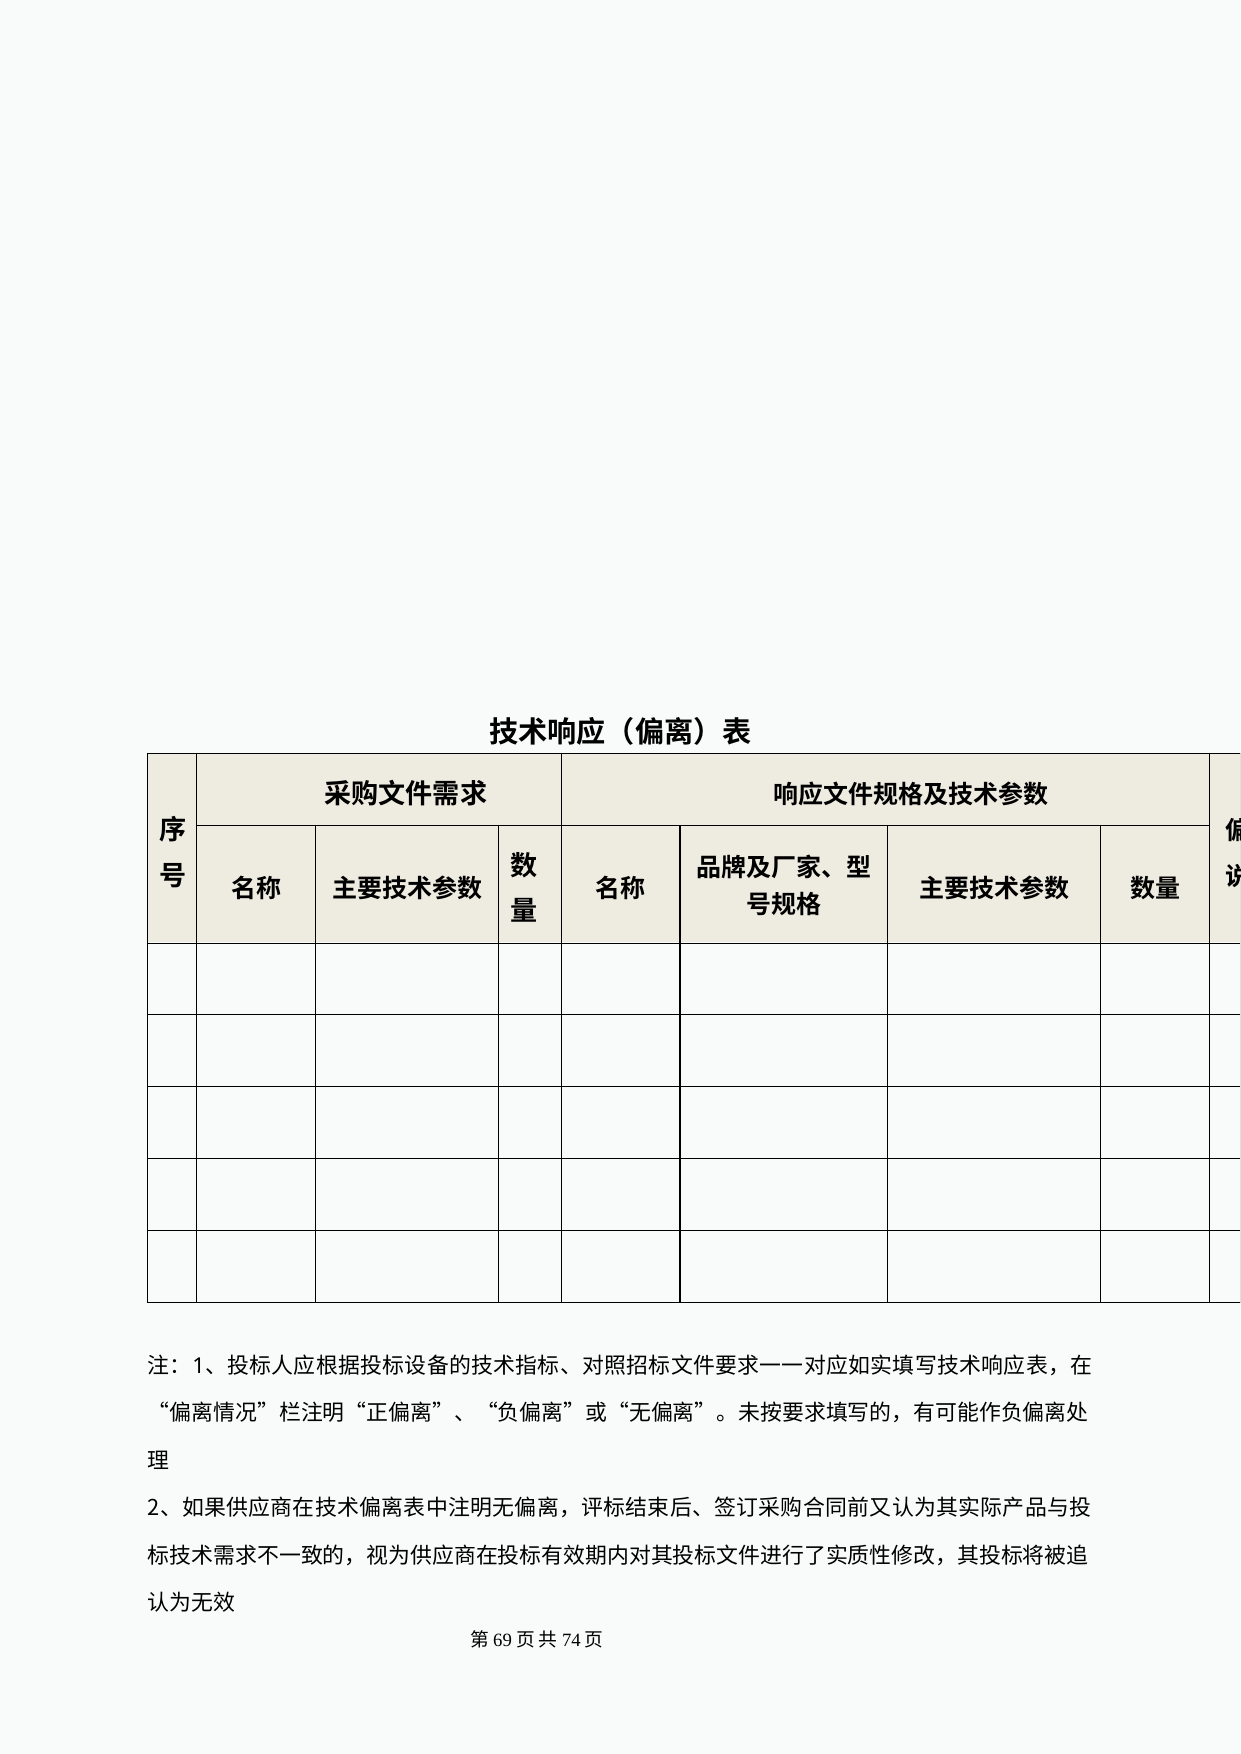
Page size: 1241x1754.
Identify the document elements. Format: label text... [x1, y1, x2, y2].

table_cell [148, 1231, 196, 1302]
table_cell [499, 1087, 561, 1158]
table_header 偏离说明 [1210, 754, 1240, 942]
table_cell 主要技术参数 [316, 826, 498, 942]
table_cell [1101, 1159, 1209, 1230]
table_cell [681, 944, 887, 1014]
table_cell [499, 1231, 561, 1302]
table_cell [888, 1087, 1100, 1158]
table_cell [148, 1087, 196, 1158]
table_cell [681, 1231, 887, 1302]
table_cell [148, 944, 196, 1014]
table_cell [316, 1015, 498, 1086]
table_cell [499, 1015, 561, 1086]
table_cell [1101, 1015, 1209, 1086]
table_cell [562, 1087, 679, 1158]
table_header 采购文件需求 [197, 754, 561, 825]
table_cell [499, 944, 561, 1014]
table_header 响应文件规格及技术参数 [562, 754, 1209, 825]
table_cell [1210, 1231, 1240, 1302]
table_cell [1210, 1159, 1240, 1230]
table_cell [888, 1015, 1100, 1086]
table_cell [316, 944, 498, 1014]
table_cell 数量 [1101, 826, 1209, 942]
table_cell [499, 1159, 561, 1230]
table_cell [1101, 1231, 1209, 1302]
table_cell [148, 1015, 196, 1086]
text 技术响应（偏离）表 [148, 703, 1092, 753]
table_cell [148, 1159, 196, 1230]
table_cell [888, 1231, 1100, 1302]
table_cell 品牌及厂家、型号规格 [681, 826, 887, 942]
table_cell [562, 1231, 679, 1302]
table_cell [562, 1159, 679, 1230]
table_cell [316, 1159, 498, 1230]
table_cell 主要技术参数 [888, 826, 1100, 942]
table_cell [197, 1231, 315, 1302]
list 如果供应商在技术偏离表中注明无偏离，评标结束后、签订采购合同前又认为其实际产品与投标技术需求不一致的，视为供应商在投标有效期内对其投标文件进行了实质性修改，其投标将被追认为无效 [148, 1490, 1092, 1617]
table_cell [197, 944, 315, 1014]
table_cell [1101, 944, 1209, 1014]
table_cell 数量 [499, 826, 561, 942]
table_cell [681, 1159, 887, 1230]
table_cell [1101, 1087, 1209, 1158]
table_cell 名称 [197, 826, 315, 942]
table_cell [888, 944, 1100, 1014]
table_cell [562, 944, 679, 1014]
table_cell 名称 [562, 826, 679, 942]
table_cell [316, 1231, 498, 1302]
table_cell [681, 1087, 887, 1158]
table_cell [197, 1159, 315, 1230]
table_cell [1210, 944, 1240, 1014]
table_cell [197, 1015, 315, 1086]
table_cell [1210, 1015, 1240, 1086]
table_cell [562, 1015, 679, 1086]
table_header 序号 [148, 754, 196, 942]
table_cell [1210, 1087, 1240, 1158]
table_cell [681, 1015, 887, 1086]
table_cell [316, 1087, 498, 1158]
table_cell [197, 1087, 315, 1158]
table_cell [888, 1159, 1100, 1230]
text 注：1、投标人应根据投标设备的技术指标、对照招标文件要求一一对应如实填写技术响应表，在“偏离情况”栏注明“正偏离”、“负偏离”或“无偏离”。未按要求填写的，有可能作负偏离处理 [148, 1348, 1092, 1474]
